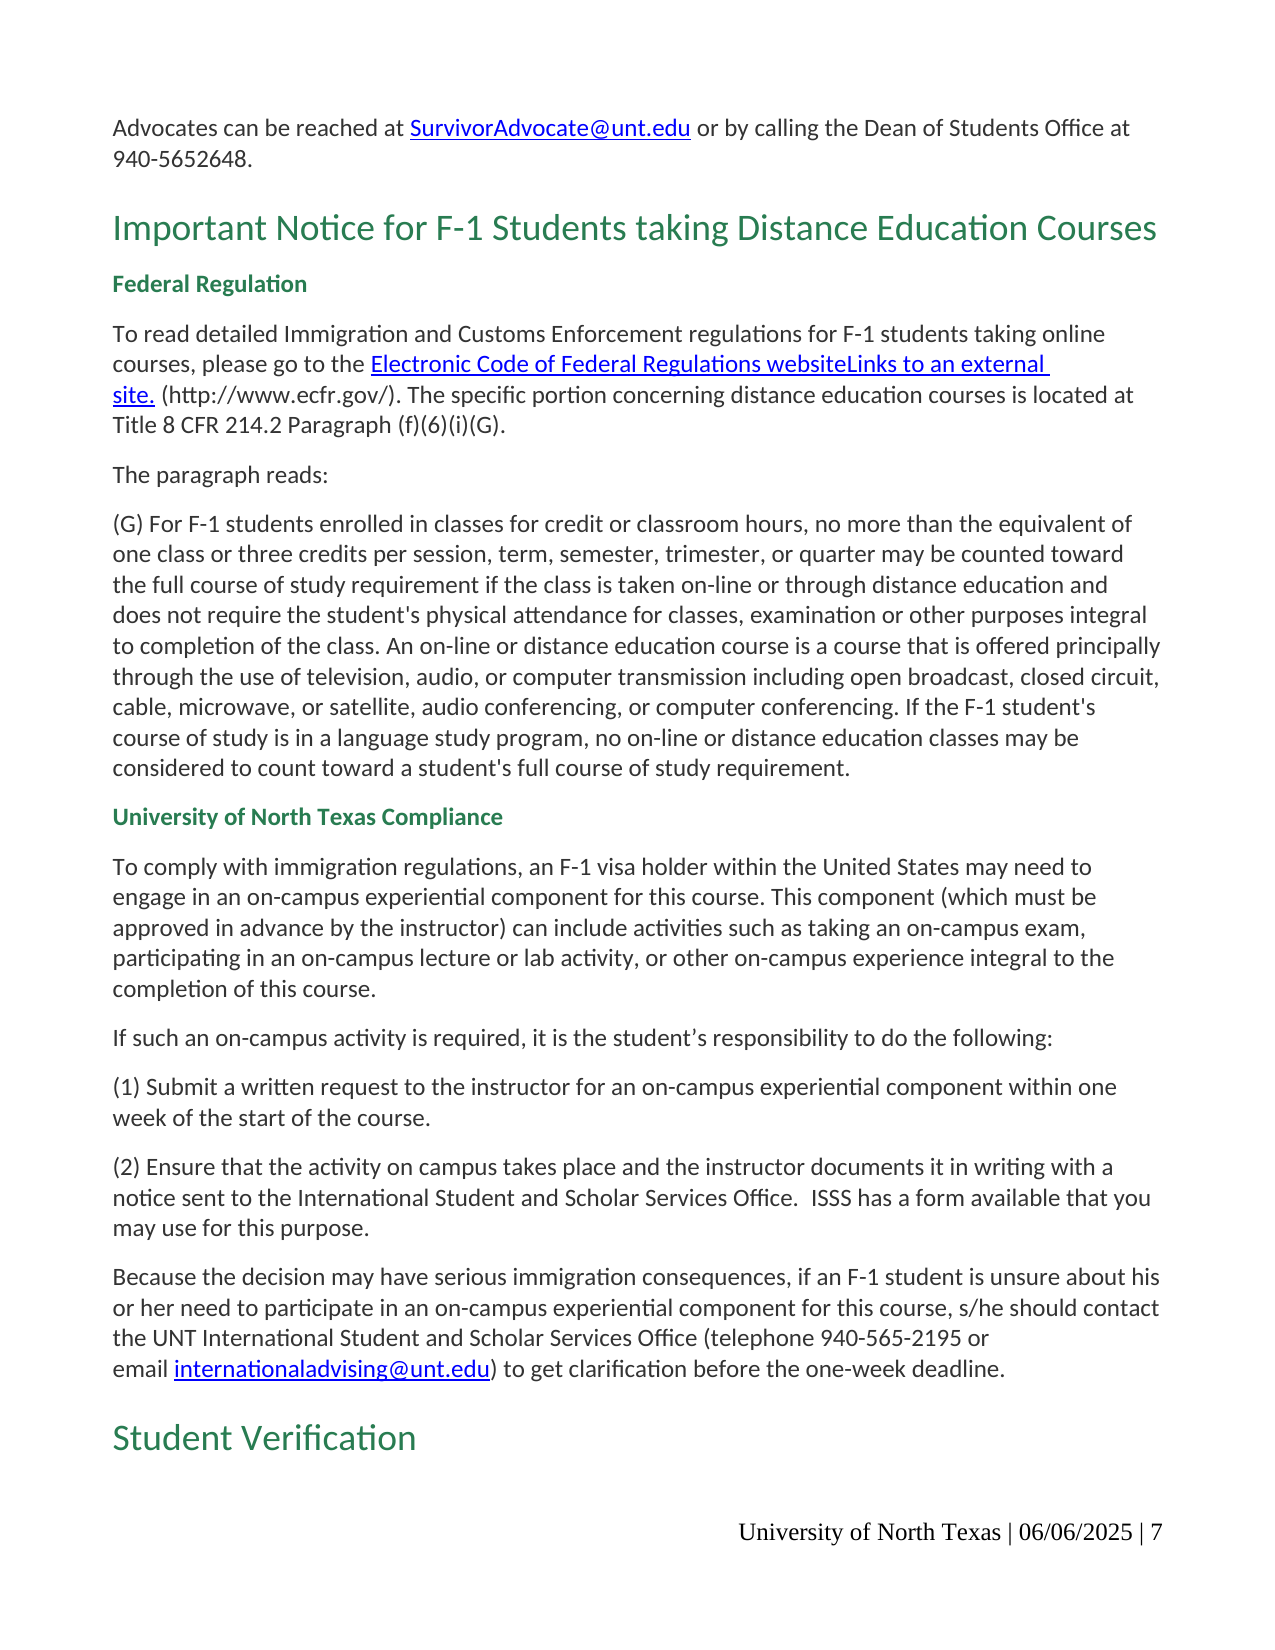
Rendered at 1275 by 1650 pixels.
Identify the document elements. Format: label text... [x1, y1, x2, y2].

text The paragraph reads: [112, 459, 1162, 489]
text If such an on-campus activity is required, it is the student’s responsibility to do the following: [112, 1022, 1162, 1053]
text Important Notice for F-1 Students taking Distance Education Courses [112, 204, 1162, 250]
text (1) Submit a written request to the instructor for an on-campus experiential component within one week of the start of the course. [112, 1071, 1162, 1132]
text (2) Ensure that the activity on campus takes place and the instructor documents it in writing with a notice sent to the International Student and Scholar Services Office. ISSS has a form available that you may use for this purpose. [112, 1151, 1162, 1243]
text To read detailed Immigration and Customs Enforcement regulations for F-1 students taking online courses, please go to the Electronic Code of Federal Regulations websiteLinks to an external site. (http://www.ecfr.gov/). The specific portion concerning distance education courses is located at Title 8 CFR 214.2 Paragraph (f)(6)(i)(G). [112, 318, 1162, 440]
text Student Verification [112, 1414, 1162, 1460]
text Because the decision may have serious immigration consequences, if an F-1 student is unsure about his or her need to participate in an on-campus experiential component for this course, s/he should contact the UNT International Student and Scholar Services Office (telephone 940-565-2195 or email internationaladvising@unt.edu) to get clarification before the one-week deadline. [112, 1261, 1162, 1383]
text Federal Regulation [112, 269, 1162, 299]
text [112, 112, 1162, 173]
text (G) For F-1 students enrolled in classes for credit or classroom hours, no more than the equivalent of one class or three credits per session, term, semester, trimester, or quarter may be counted toward the full course of study requirement if the class is taken on-line or through distance education and does not require the student's physical attendance for classes, examination or other purposes integral to completion of the class. An on-line or distance education course is a course that is offered principally through the use of television, audio, or computer transmission including open broadcast, closed circuit, cable, microwave, or satellite, audio conferencing, or computer conferencing. If the F-1 student's course of study is in a language study program, no on-line or distance education classes may be considered to count toward a student's full course of study requirement. [112, 508, 1162, 783]
text To comply with immigration regulations, an F-1 visa holder within the United States may need to engage in an on-campus experiential component for this course. This component (which must be approved in advance by the instructor) can include activities such as taking an on-campus exam, participating in an on-campus lecture or lab activity, or other on-campus experience integral to the completion of this course. [112, 851, 1162, 1003]
text University of North Texas Compliance [112, 801, 1162, 832]
